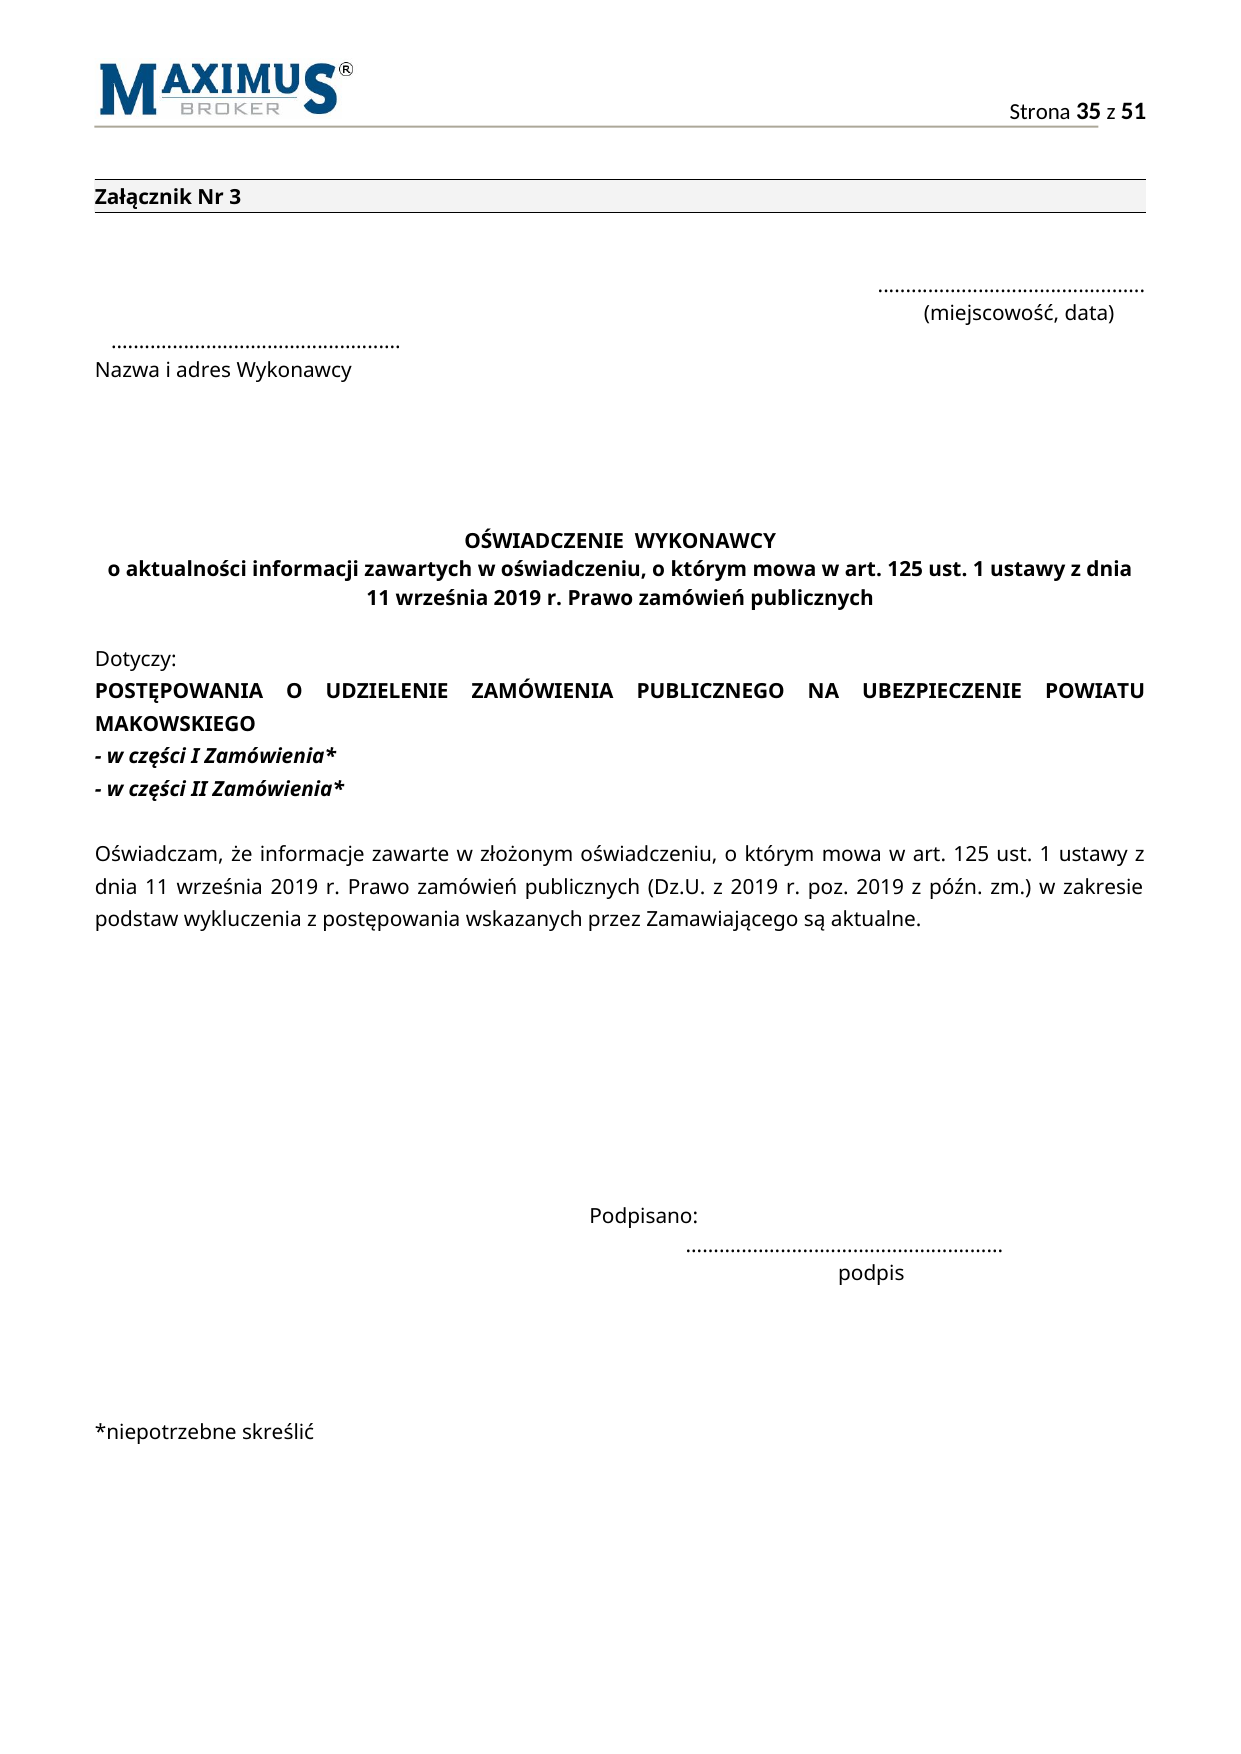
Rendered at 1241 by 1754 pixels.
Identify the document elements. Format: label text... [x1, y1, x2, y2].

text .................................................... [94, 327, 437, 355]
text ................................................ [684, 270, 1146, 298]
text Oświadczam, że informacje zawarte w złożonym oświadczeniu, o którym mowa w art. 125 ust. 1 ustawy z dnia 11 września 2019 r. Prawo zamówień publicznych (Dz.U. z 2019 r. poz. 2019 z późn. zm.) w zakresie podstaw wykluczenia z postępowania wskazanych przez Zamawiającego są aktualne. [94, 839, 1146, 933]
text podpis [656, 1258, 1087, 1287]
text ......................................................... [611, 1230, 1087, 1258]
text Dotyczy: [94, 644, 1146, 672]
text Podpisano: [94, 1201, 1087, 1230]
subtitle Załącznik Nr 3 [94, 180, 1146, 213]
text *niepotrzebne skreślić [94, 1417, 1146, 1445]
text (miejscowość, data) [833, 298, 1146, 327]
text OŚWIADCZENIE WYKONAWCY [94, 526, 1146, 554]
text o aktualności informacji zawartych w oświadczeniu, o którym mowa w art. 125 ust. 1 ustawy z dnia 11 września 2019 r. Prawo zamówień publicznych [94, 554, 1146, 611]
text - w części I Zamówienia* [94, 741, 1146, 770]
text Nazwa i adres Wykonawcy [94, 355, 1146, 383]
text POSTĘPOWANIA O UDZIELENIE ZAMÓWIENIA PUBLICZNEGO NA UBEZPIECZENIE POWIATU MAKOWSKIEGO [94, 676, 1146, 737]
text - w części II Zamówienia* [94, 774, 1146, 802]
picture [94, 58, 359, 119]
